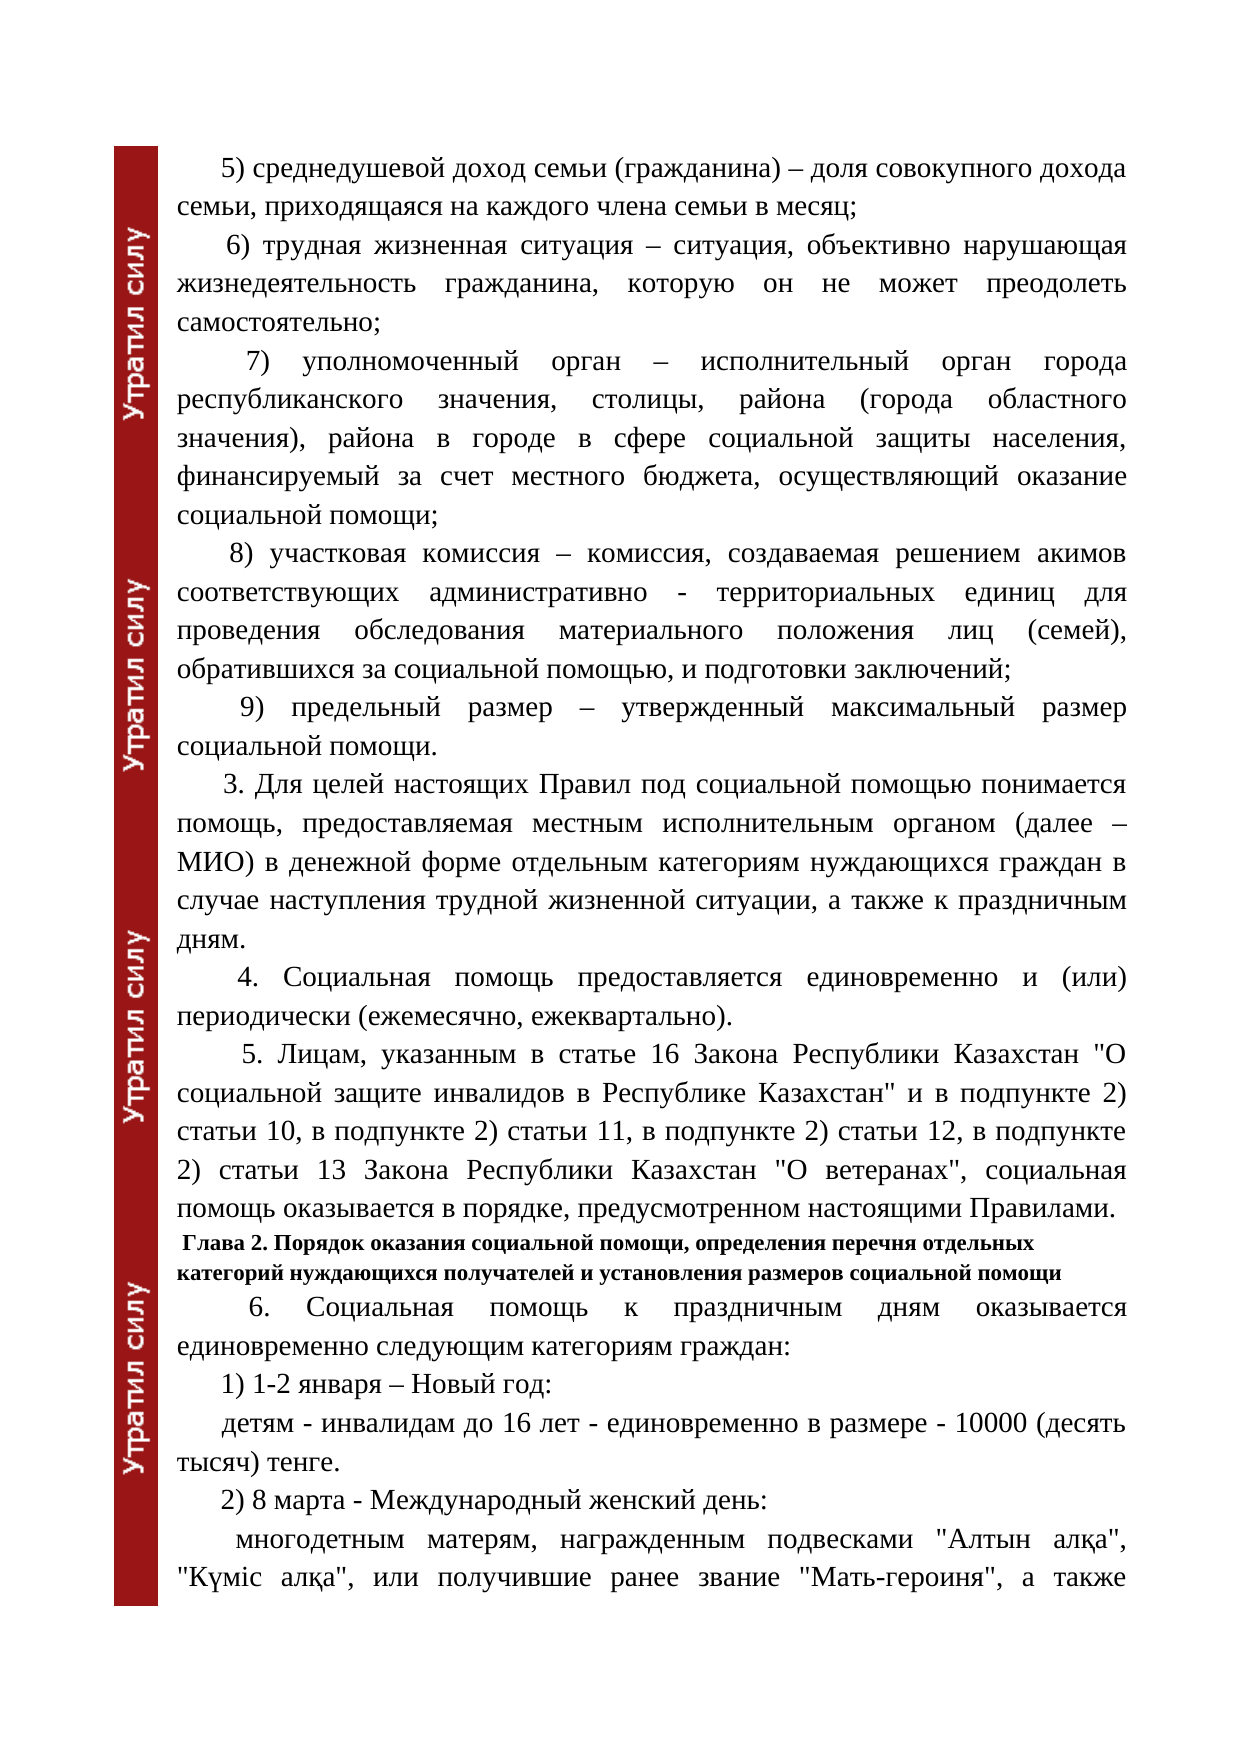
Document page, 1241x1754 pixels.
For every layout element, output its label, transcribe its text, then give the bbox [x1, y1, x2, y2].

picture [114, 684, 158, 689]
text 3. Для целей настоящих Правил под социальной помощью понимается помощь, предоставляемая местным исполнительным органом (далее – МИО) в денежной форме отдельным категориям нуждающихся граждан в случае наступления трудной жизненной ситуации, а также к праздничным дням. [112, 767, 1128, 954]
picture [114, 338, 158, 343]
text 1) 1-2 января – Новый год: [112, 1367, 1128, 1400]
text 2) 8 марта - Международный женский день: [112, 1482, 1128, 1516]
picture [114, 1031, 158, 1036]
text 9) предельный размер – утвержденный максимальный размер социальной помощи. [112, 689, 1128, 762]
picture [114, 222, 158, 227]
picture [114, 530, 158, 535]
text 5) среднедушевой доход семьи (гражданина) – доля совокупного дохода семьи, приходящаяся на каждого члена семьи в месяц; [112, 150, 1128, 222]
picture [114, 762, 158, 767]
picture [114, 1224, 158, 1229]
picture [114, 1593, 158, 1606]
picture [114, 1362, 158, 1367]
picture [114, 1516, 158, 1521]
picture [114, 146, 158, 150]
text 6) трудная жизненная ситуация – ситуация, объективно нарушающая жизнедеятельность гражданина, которую он не может преодолеть самостоятельно; [112, 227, 1128, 338]
text 5. Лицам, указанным в статье 16 Закона Республики Казахстан "О социальной защите инвалидов в Республике Казахстан" и в подпункте 2) статьи 10, в подпункте 2) статьи 11, в подпункте 2) статьи 12, в подпункте 2) статьи 13 Закона Республики Казахстан "О ветеранах", социальная помощь оказывается в порядке, предусмотренном настоящими Правилами. [112, 1036, 1128, 1224]
text 7) уполномоченный орган – исполнительный орган города республиканского значения, столицы, района (города областного значения), района в городе в сфере социальной защиты населения, финансируемый за счет местного бюджета, осуществляющий оказание социальной помощи; [112, 343, 1128, 530]
text детям - инвалидам до 16 лет - единовременно в размере - 10000 (десять тысяч) тенге. [112, 1405, 1128, 1477]
picture [114, 954, 158, 959]
text 6. Социальная помощь к праздничным дням оказывается единовременно следующим категориям граждан: [112, 1289, 1128, 1362]
picture [114, 1477, 158, 1482]
text Глава 2. Порядок оказания социальной помощи, определения перечня отдельных категорий нуждающихся получателей и установления размеров социальной помощи [112, 1229, 1128, 1286]
picture [114, 1400, 158, 1405]
text 8) участковая комиссия – комиссия, создаваемая решением акимов соответствующих административно - территориальных единиц для проведения обследования материального положения лиц (семей), обратившихся за социальной помощью, и подготовки заключений; [112, 535, 1128, 684]
text 4. Социальная помощь предоставляется единовременно и (или) периодически (ежемесячно, ежеквартально). [112, 959, 1128, 1031]
